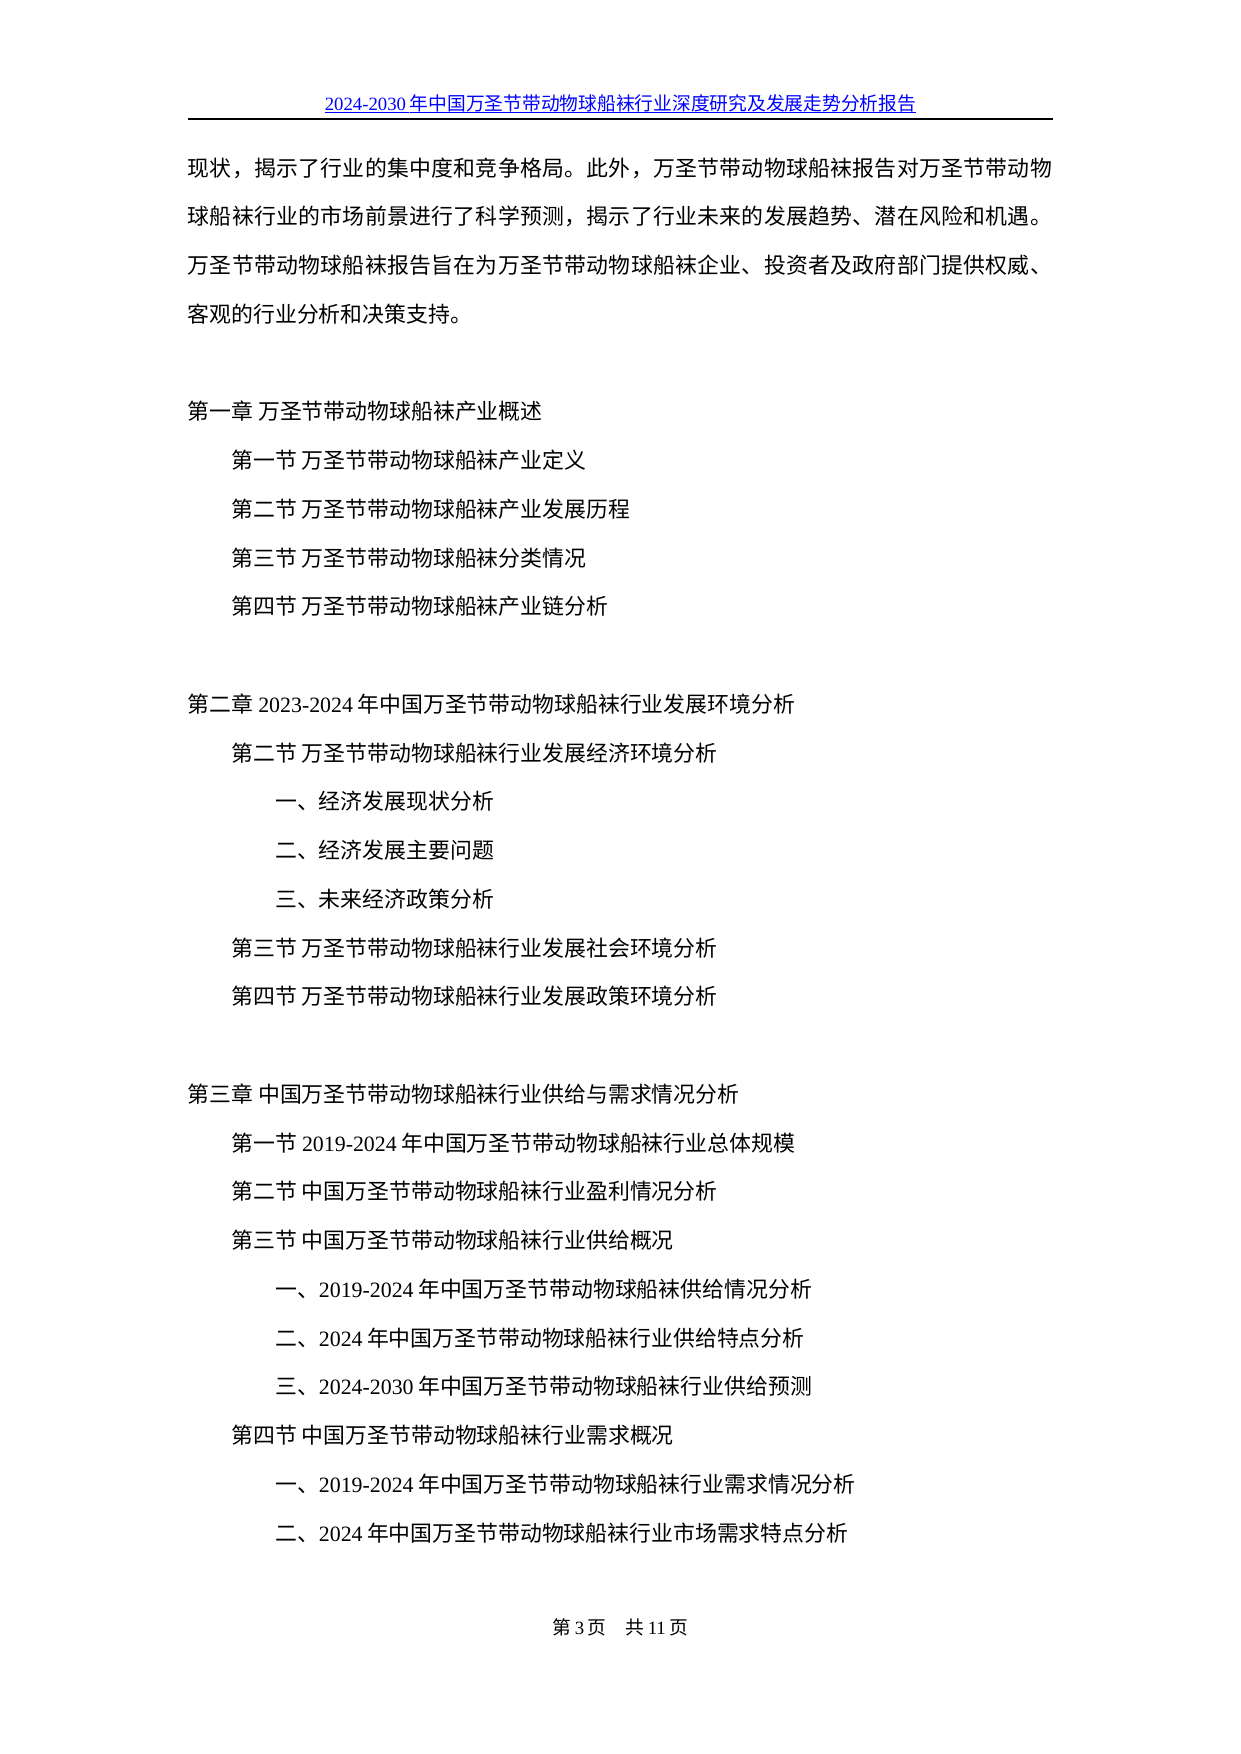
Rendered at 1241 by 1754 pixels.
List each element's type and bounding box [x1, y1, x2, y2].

text [187, 150, 1053, 1548]
